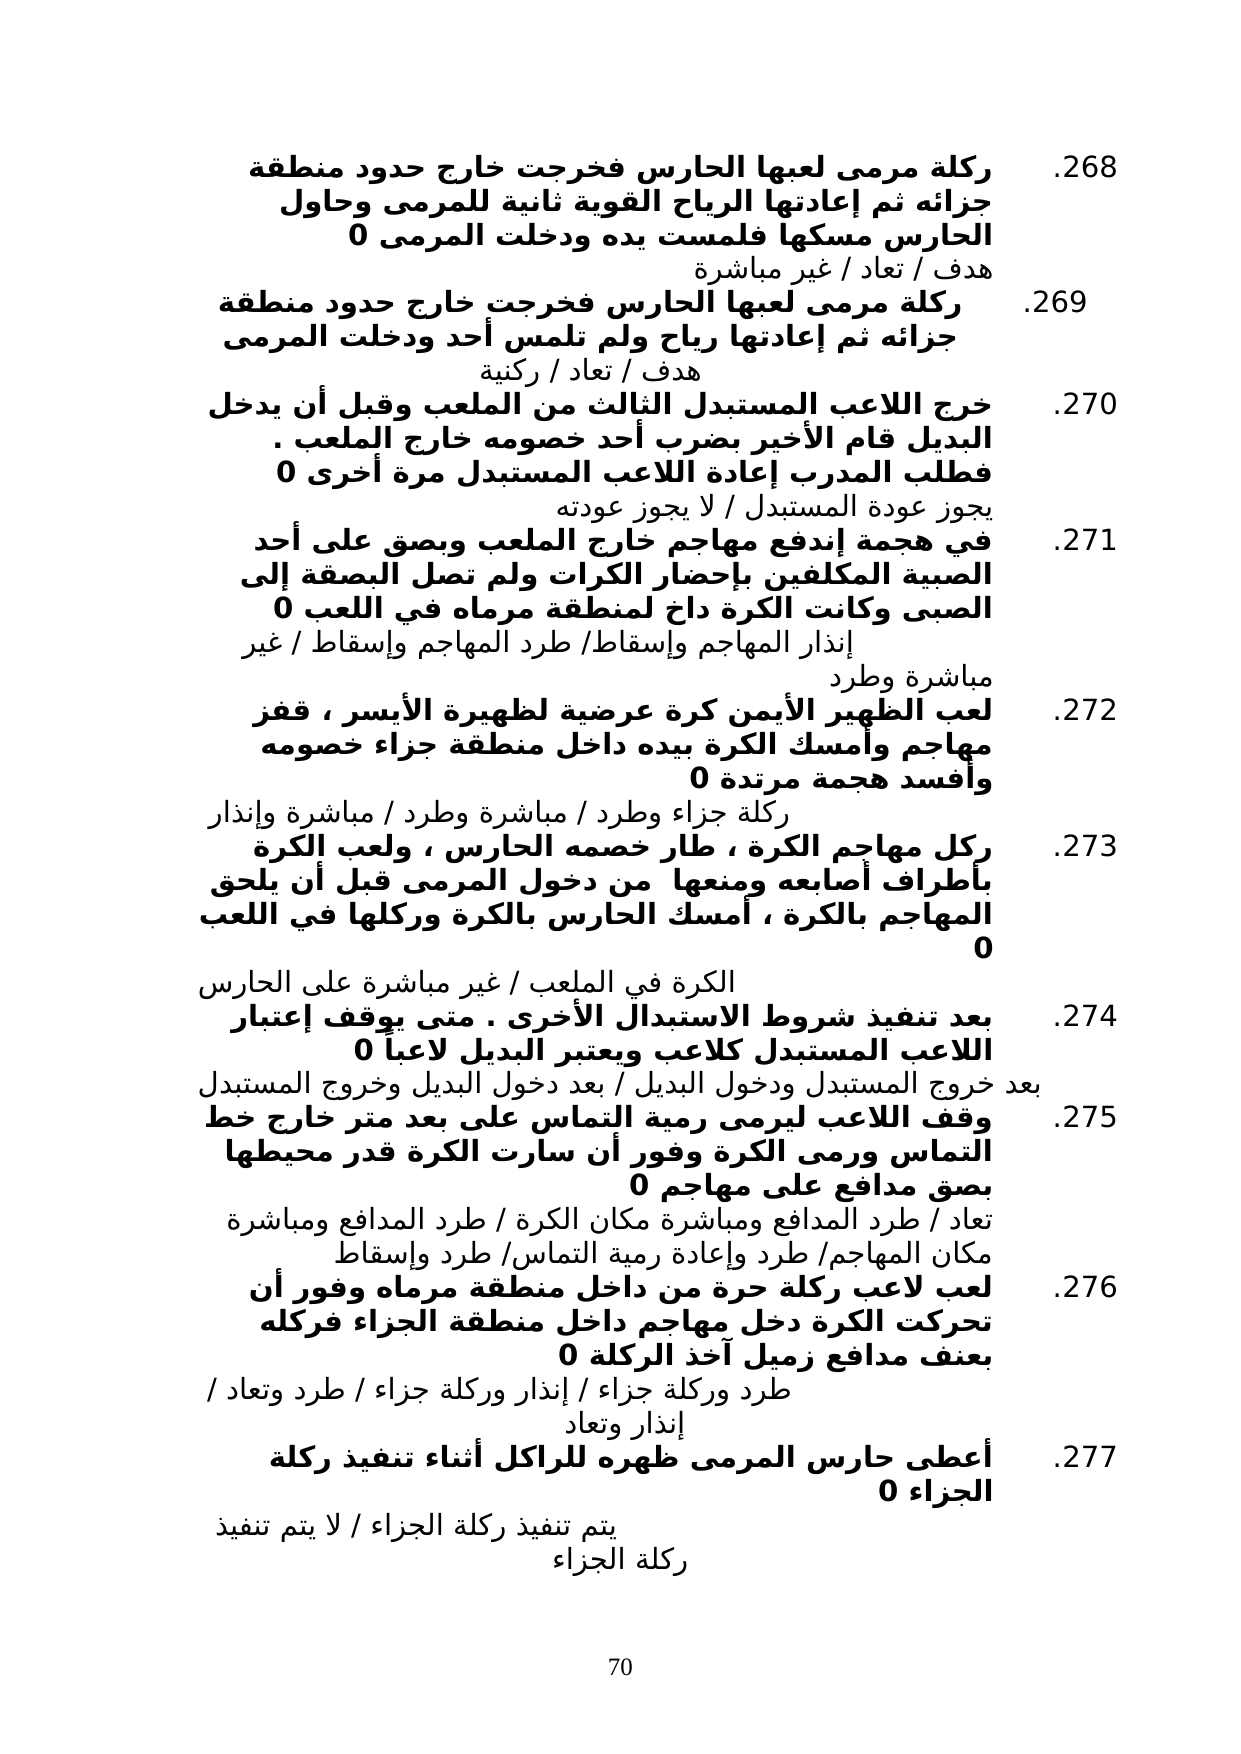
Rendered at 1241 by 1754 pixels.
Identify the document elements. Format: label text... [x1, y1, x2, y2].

list لعب الظهير الأيمن كرة عرضية لظهيرة الأيسر ، قفز مهاجم وأمسك الكرة بيده داخل منطقة جزاء خصومه وأفسد هجمة مرتدة 0 [187, 693, 1053, 795]
list في هجمة إندفع مهاجم خارج الملعب وبصق على أحد الصبية المكلفين بإحضار الكرات ولم تصل البصقة إلى الصبى وكانت الكرة داخ لمنطقة مرماه في اللعب 0 [187, 523, 1053, 625]
list خرج اللاعب المستبدل الثالث من الملعب وقبل أن يدخل البديل قام الأخير بضرب أحد خصومه خارج الملعب . فطلب المدرب إعادة اللاعب المستبدل مرة أخرى 0 يجوز عودة المستبدل / لا يجوز عودته [187, 388, 1053, 523]
text طرد وركلة جزاء / إنذار وركلة جزاء / طرد وتعاد / إنذار وتعاد [187, 1372, 1053, 1440]
text يتم تنفيذ ركلة الجزاء / لا يتم تنفيذ ركلة الجزاء [187, 1508, 1053, 1576]
text إنذار المهاجم وإسقاط/ طرد المهاجم وإسقاط / غير مباشرة وطرد [187, 625, 994, 693]
list ركل مهاجم الكرة ، طار خصمه الحارس ، ولعب الكرة بأطراف أصابعه ومنعها من دخول المرمى قبل أن يلحق المهاجم بالكرة ، أمسك الحارس بالكرة وركلها في اللعب0 [187, 829, 1053, 965]
text الكرة في الملعب / غير مباشرة على الحارس [187, 965, 1053, 999]
list وقف اللاعب ليرمى رمية التماس على بعد متر خارج خط التماس ورمى الكرة وفور أن سارت الكرة قدر محيطها بصق مدافع على مهاجم 0 [187, 1101, 1053, 1203]
list ركلة مرمى لعبها الحارس فخرجت خارج حدود منطقة جزائه ثم إعادتها رياح ولم تلمس أحد ودخلت المرمى هدف / تعاد / ركنية [187, 286, 1053, 388]
text تعاد / طرد المدافع ومباشرة مكان الكرة / طرد المدافع ومباشرة مكان المهاجم/ طرد وإعادة رمية التماس/ طرد وإسقاط [187, 1203, 994, 1271]
list أعطى حارس المرمى ظهره للراكل أثناء تنفيذ ركلة الجزاء 0 [187, 1440, 1053, 1508]
list ركلة مرمى لعبها الحارس فخرجت خارج حدود منطقة جزائه ثم إعادتها الرياح القوية ثانية للمرمى وحاول الحارس مسكها فلمست يده ودخلت المرمى 0 هدف / تعاد / غير مباشرة [187, 150, 1053, 286]
text بعد خروج المستبدل ودخول البديل / بعد دخول البديل وخروج المستبدل [187, 1067, 1053, 1101]
text ركلة جزاء وطرد / مباشرة وطرد / مباشرة وإنذار [187, 795, 1053, 829]
list بعد تنفيذ شروط الاستبدال الأخرى . متى يوقف إعتبار اللاعب المستبدل كلاعب ويعتبر البديل لاعباً 0 [187, 999, 1053, 1067]
list لعب لاعب ركلة حرة من داخل منطقة مرماه وفور أن تحركت الكرة دخل مهاجم داخل منطقة الجزاء فركله بعنف مدافع زميل آخذ الركلة 0 [187, 1271, 1053, 1372]
